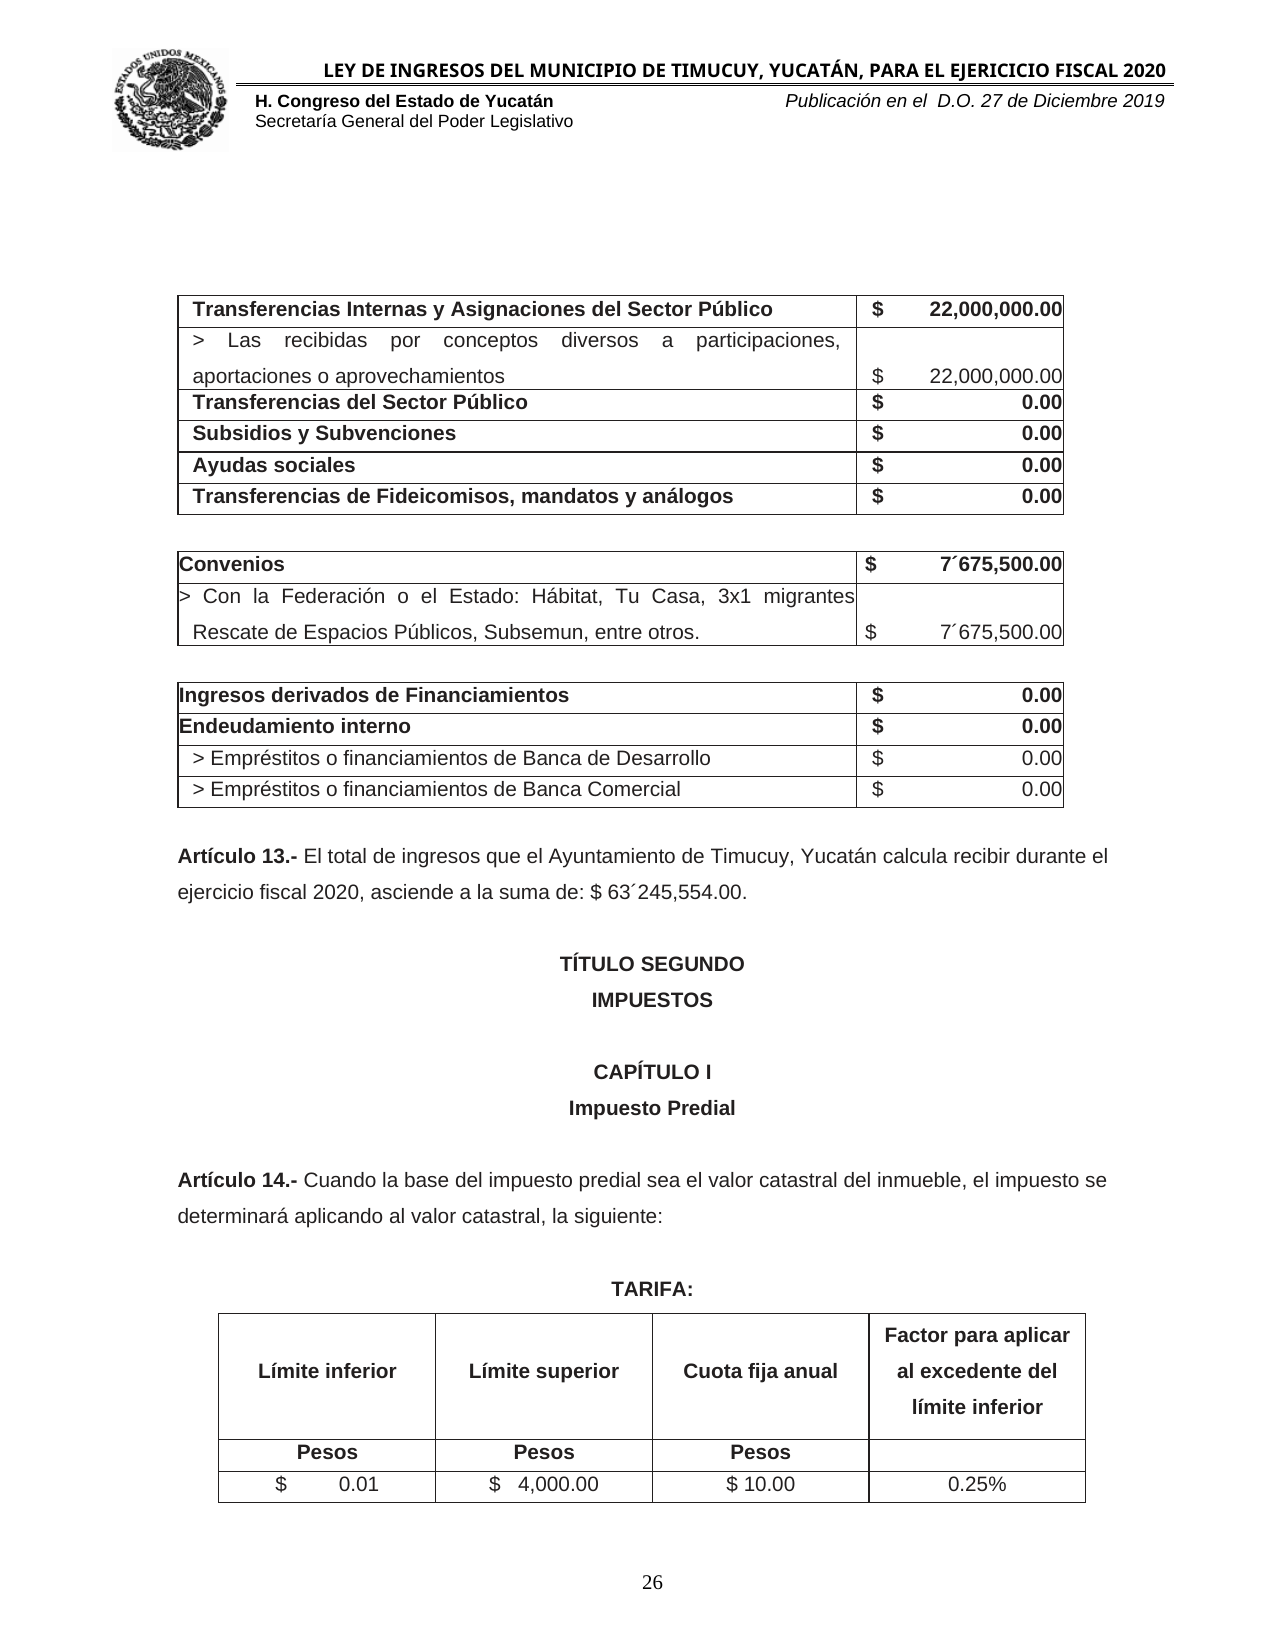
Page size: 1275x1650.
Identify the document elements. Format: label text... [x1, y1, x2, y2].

text Artículo 13.- El total de ingresos que el Ayuntamiento de Timucuy, Yucatán calcula recibir durante el ejercicio fiscal 2020, asciende a la suma de: $ 63´245,554.00. [177, 844, 1127, 904]
table_cell Endeudamiento interno [179, 714, 856, 744]
text TARIFA: [177, 1276, 1127, 1301]
table_cell > Con la Federación o el Estado: Hábitat, Tu Casa, 3x1 migrantes Rescate de Espacios Públicos, Subsemun, entre otros. [179, 584, 856, 644]
table_cell > Empréstitos o financiamientos de Banca de Desarrollo [179, 746, 856, 776]
table_cell Transferencias de Fideicomisos, mandatos y análogos [179, 484, 856, 514]
table_cell Transferencias Internas y Asignaciones del Sector Público [179, 296, 856, 327]
table_header Límite superior [436, 1314, 652, 1439]
table_cell $ 0.00 [857, 746, 1063, 776]
table_cell $ 0.01 [219, 1472, 435, 1502]
table_cell $ 0.00 [857, 714, 1063, 744]
table_cell [870, 1440, 1085, 1471]
text Impuesto Predial [177, 1096, 1127, 1120]
table_cell $ 4,000.00 [436, 1472, 652, 1502]
table_cell Subsidios y Subvenciones [179, 421, 856, 451]
table_cell $ 0.00 [857, 390, 1063, 420]
table_cell $ 0.00 [857, 484, 1063, 514]
table_cell Pesos [219, 1440, 435, 1471]
text TÍTULO SEGUNDO [177, 952, 1127, 976]
table_cell 0.25% [870, 1472, 1085, 1502]
table_cell Transferencias del Sector Público [179, 390, 856, 420]
table_header Cuota fija anual [653, 1314, 868, 1439]
table_header Ingresos derivados de Financiamientos [179, 683, 856, 713]
table_cell $ 22,000,000.00 [857, 328, 1063, 388]
table_cell $ 0.00 [857, 421, 1063, 451]
text Artículo 14.- Cuando la base del impuesto predial sea el valor catastral del inmueble, el impuesto se determinará aplicando al valor catastral, la siguiente: [177, 1168, 1127, 1228]
table_cell > Empréstitos o financiamientos de Banca Comercial [179, 777, 856, 807]
table_header Factor para aplicar al excedente del límite inferior [870, 1314, 1085, 1439]
text IMPUESTOS [177, 988, 1127, 1012]
table_header Límite inferior [219, 1314, 435, 1439]
table_cell > Las recibidas por conceptos diversos a participaciones, aportaciones o aprovechamientos [179, 328, 856, 388]
table_cell Pesos [436, 1440, 652, 1471]
table_cell $ 22,000,000.00 [857, 296, 1063, 327]
table_cell $ 10.00 [653, 1472, 868, 1502]
text CAPÍTULO I [177, 1060, 1127, 1084]
table_header $ 7´675,500.00 [857, 552, 1063, 583]
table_header Convenios [179, 552, 856, 583]
table_cell $ 0.00 [857, 453, 1063, 483]
table_header $ 0.00 [857, 683, 1063, 713]
table_cell $ 0.00 [857, 777, 1063, 807]
table_cell Ayudas sociales [179, 453, 856, 483]
table_cell $ 7´675,500.00 [857, 584, 1063, 644]
table_cell Pesos [653, 1440, 868, 1471]
